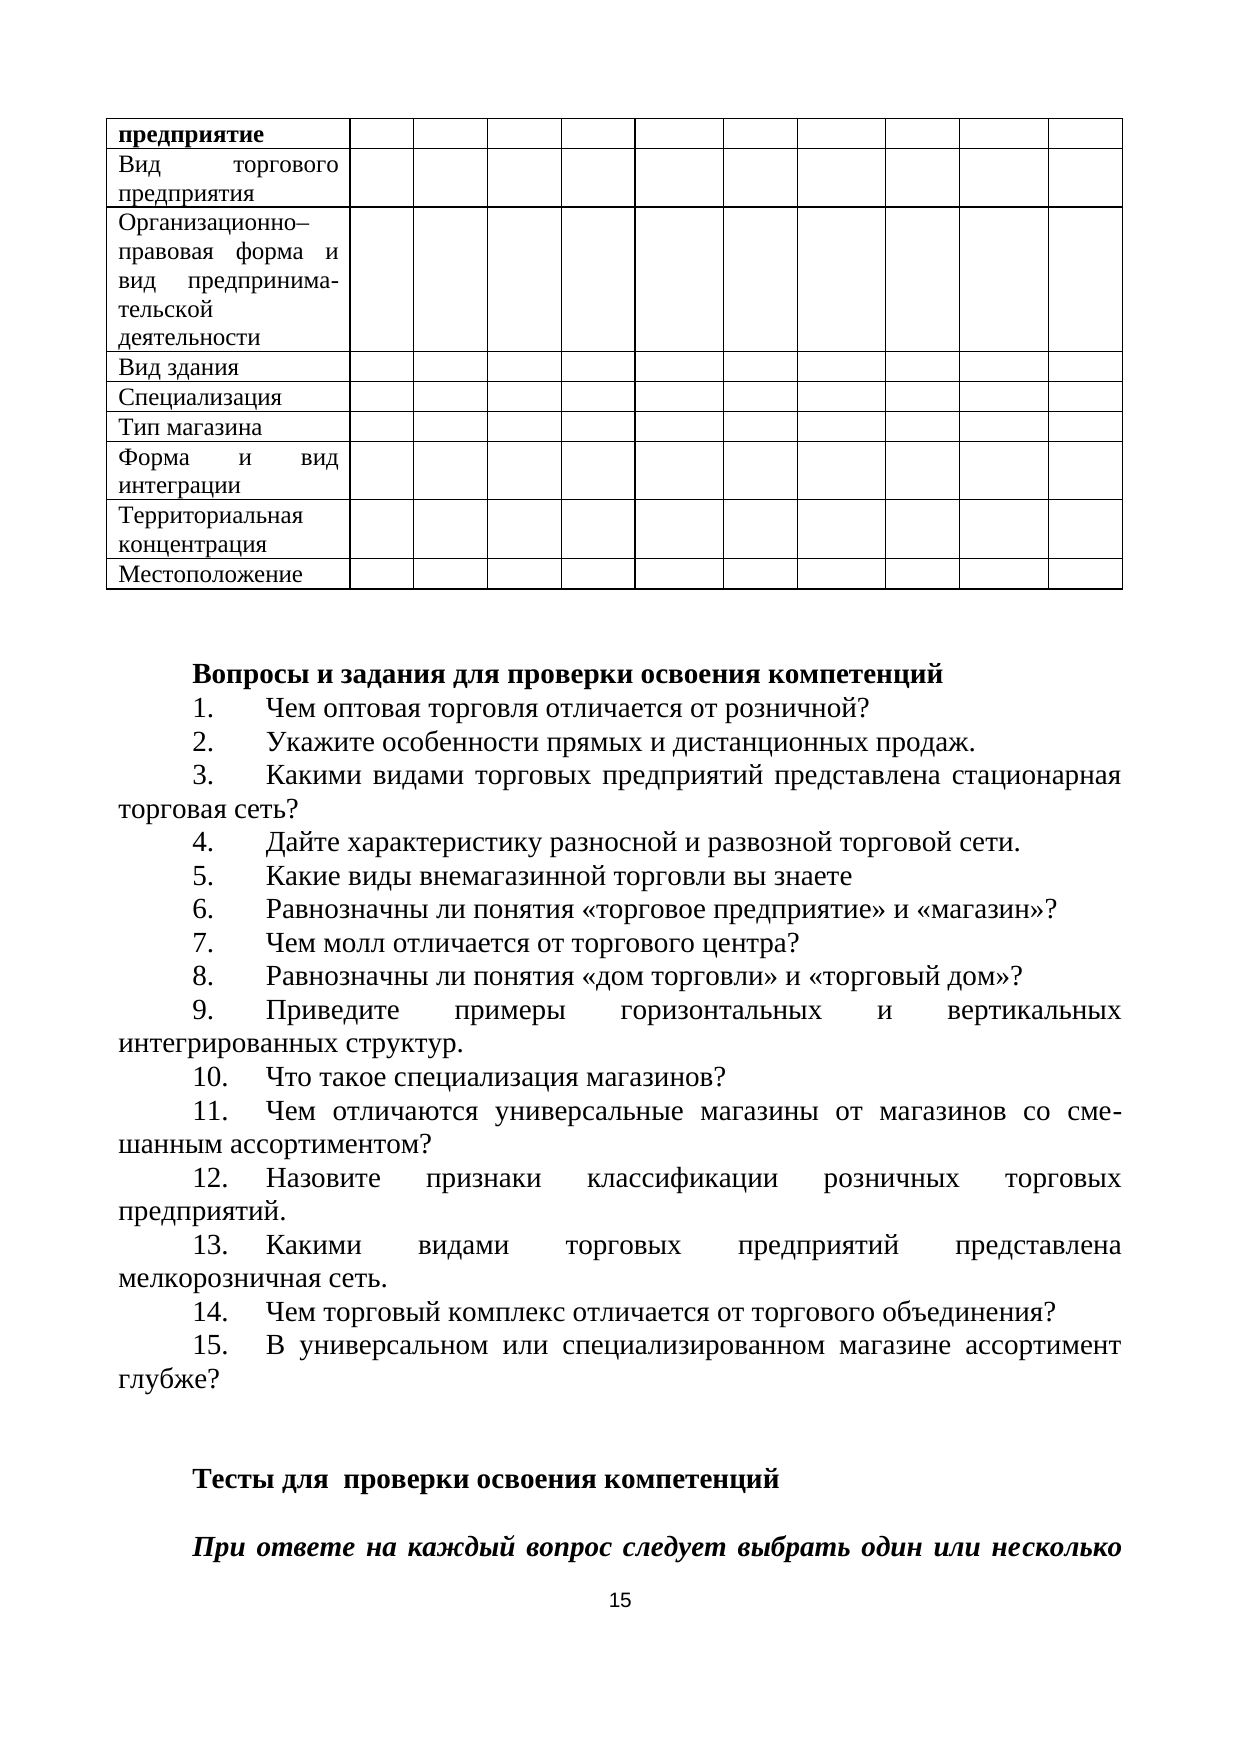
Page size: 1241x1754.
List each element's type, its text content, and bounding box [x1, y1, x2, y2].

table_cell [414, 500, 487, 558]
list Равнозначны ли понятия «торговое предприятие» и «магазин»? [118, 891, 1122, 925]
table_cell [636, 352, 723, 381]
table_cell [488, 149, 561, 206]
list Чем отличаются универсальные магазины от магазинов со смешанным ассортиментом? [118, 1093, 1122, 1160]
table_cell [1049, 559, 1122, 587]
table_cell [886, 208, 959, 351]
list В универсальном или специализированном магазине ассортимент глубже? [118, 1327, 1122, 1394]
table_cell [488, 352, 561, 381]
table_cell [1049, 208, 1122, 351]
table_cell [636, 149, 723, 206]
table_cell [960, 352, 1048, 381]
table_cell [1049, 500, 1122, 558]
list Дайте характеристику разносной и развозной торговой сети. [118, 824, 1122, 858]
table_cell [960, 119, 1048, 148]
table_cell [886, 382, 959, 411]
table_cell [351, 500, 413, 558]
table_cell [724, 412, 797, 441]
table_cell [960, 208, 1048, 351]
table_cell [724, 559, 797, 587]
table_cell [960, 149, 1048, 206]
table_cell [414, 119, 487, 148]
table_cell [1049, 382, 1122, 411]
table_cell [414, 412, 487, 441]
table_cell [724, 442, 797, 499]
table_cell [1049, 119, 1122, 148]
table_cell [798, 382, 885, 411]
table_cell [562, 412, 634, 441]
table_cell [351, 442, 413, 499]
list Укажите особенности прямых и дистанционных продаж. [118, 724, 1122, 757]
table_cell [636, 208, 723, 351]
table_cell [636, 559, 723, 587]
text Тесты для проверки освоения компетенций [118, 1462, 1122, 1495]
table_cell [351, 208, 413, 351]
table_cell [960, 500, 1048, 558]
table_cell [488, 559, 561, 587]
table_cell [351, 119, 413, 148]
table_cell [960, 559, 1048, 587]
table_cell [562, 208, 634, 351]
table_cell [798, 559, 885, 587]
list Чем оптовая торговля отличается от розничной? [118, 690, 1122, 724]
table_cell [724, 352, 797, 381]
table_cell [488, 500, 561, 558]
table_cell [414, 208, 487, 351]
table_cell [1049, 149, 1122, 206]
table_cell [351, 412, 413, 441]
table_cell [351, 559, 413, 587]
list Приведите примеры горизонтальных и вертикальных интегрированных структур. [118, 992, 1122, 1059]
table_cell [798, 442, 885, 499]
table_cell [724, 208, 797, 351]
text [118, 1529, 1122, 1562]
table_cell [798, 352, 885, 381]
table_cell [351, 149, 413, 206]
table_cell [562, 382, 634, 411]
table_cell [886, 352, 959, 381]
table_cell [798, 412, 885, 441]
list Какими видами торговых предприятий представлена мелкорозничная сеть. [118, 1227, 1122, 1294]
table_cell [798, 149, 885, 206]
table_cell [488, 442, 561, 499]
table_cell [351, 382, 413, 411]
table_cell [1049, 442, 1122, 499]
table_cell [636, 442, 723, 499]
table_cell [886, 559, 959, 587]
list Чем молл отличается от торгового центра? [118, 925, 1122, 958]
table_cell [562, 119, 634, 148]
text Вопросы и задания для проверки освоения компетенций [118, 657, 1122, 690]
table_cell [798, 208, 885, 351]
table_cell [886, 442, 959, 499]
table_cell [960, 442, 1048, 499]
table_cell [488, 119, 561, 148]
list Чем торговый комплекс отличается от торгового объединения? [118, 1294, 1122, 1327]
table_cell [886, 119, 959, 148]
list Равнозначны ли понятия «дом торговли» и «торговый дом»? [118, 958, 1122, 992]
table_cell [636, 412, 723, 441]
list Назовите признаки классификации розничных торговых предприятий. [118, 1160, 1122, 1227]
list Какими видами торговых предприятий представлена стационарная торговая сеть? [118, 757, 1122, 824]
table_cell [488, 382, 561, 411]
table_cell [724, 119, 797, 148]
table_cell [488, 412, 561, 441]
table_cell [1049, 412, 1122, 441]
table_cell [414, 352, 487, 381]
table_cell [960, 412, 1048, 441]
table_cell [562, 559, 634, 587]
table_cell [414, 149, 487, 206]
table_cell [886, 412, 959, 441]
table_cell [562, 500, 634, 558]
table_cell [886, 149, 959, 206]
table_cell [724, 149, 797, 206]
table_cell [886, 500, 959, 558]
table_cell [414, 442, 487, 499]
table_cell [414, 559, 487, 587]
table_cell [636, 119, 723, 148]
table_cell [488, 208, 561, 351]
table_cell [798, 500, 885, 558]
table_cell Вид торгового предприятия [107, 149, 349, 206]
table_cell [562, 442, 634, 499]
table_cell [562, 352, 634, 381]
table_cell [1049, 352, 1122, 381]
list Что такое специализация магазинов? [118, 1059, 1122, 1093]
list Какие виды внемагазинной торговли вы знаете [118, 858, 1122, 891]
table_cell [724, 382, 797, 411]
table_cell [960, 382, 1048, 411]
table_cell [351, 352, 413, 381]
table_cell [636, 382, 723, 411]
table_cell [562, 149, 634, 206]
table_cell [724, 500, 797, 558]
table_cell [414, 382, 487, 411]
table_cell [636, 500, 723, 558]
table_cell [798, 119, 885, 148]
